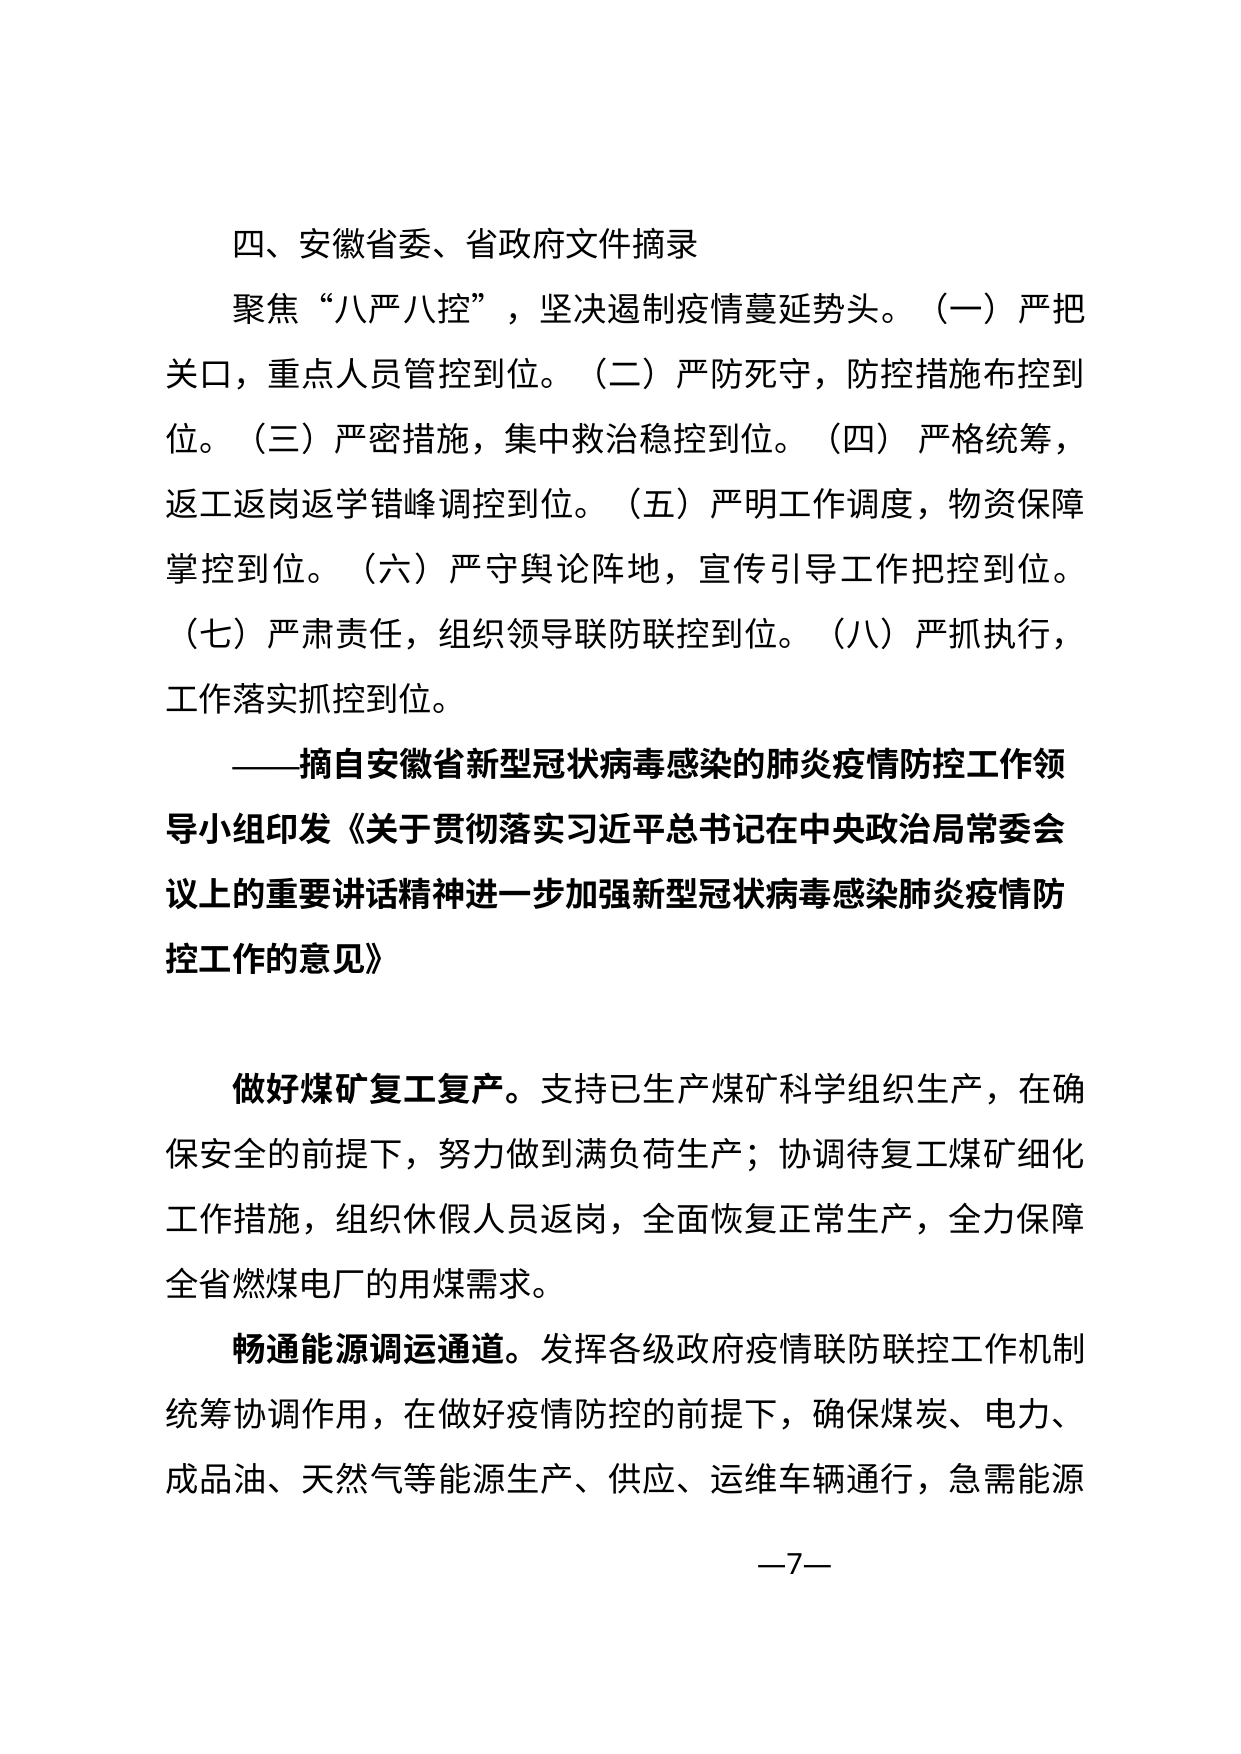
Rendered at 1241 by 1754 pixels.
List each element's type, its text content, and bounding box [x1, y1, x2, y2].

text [165, 1314, 1087, 1509]
text ——摘自安徽省新型冠状病毒感染的肺炎疫情防控工作领导小组印发《关于贯彻落实习近平总书记在中央政治局常委会议上的重要讲话精神进一步加强新型冠状病毒感染肺炎疫情防控工作的意见》 [165, 729, 1087, 989]
text 聚焦“八严八控”，坚决遏制疫情蔓延势头。（一）严把关口，重点人员管控到位。（二）严防死守，防控措施布控到位。（三）严密措施，集中救治稳控到位。（四） 严格统筹，返工返岗返学错峰调控到位。（五）严明工作调度，物资保障掌控到位。（六）严守舆论阵地，宣传引导工作把控到位。（七）严肃责任，组织领导联防联控到位。（八）严抓执行，工作落实抓控到位。 [165, 274, 1087, 729]
text 四、安徽省委、省政府文件摘录 [165, 209, 1087, 274]
text 做好煤矿复工复产。支持已生产煤矿科学组织生产，在确保安全的前提下，努力做到满负荷生产；协调待复工煤矿细化工作措施，组织休假人员返岗，全面恢复正常生产，全力保障全省燃煤电厂的用煤需求。 [165, 1054, 1087, 1314]
